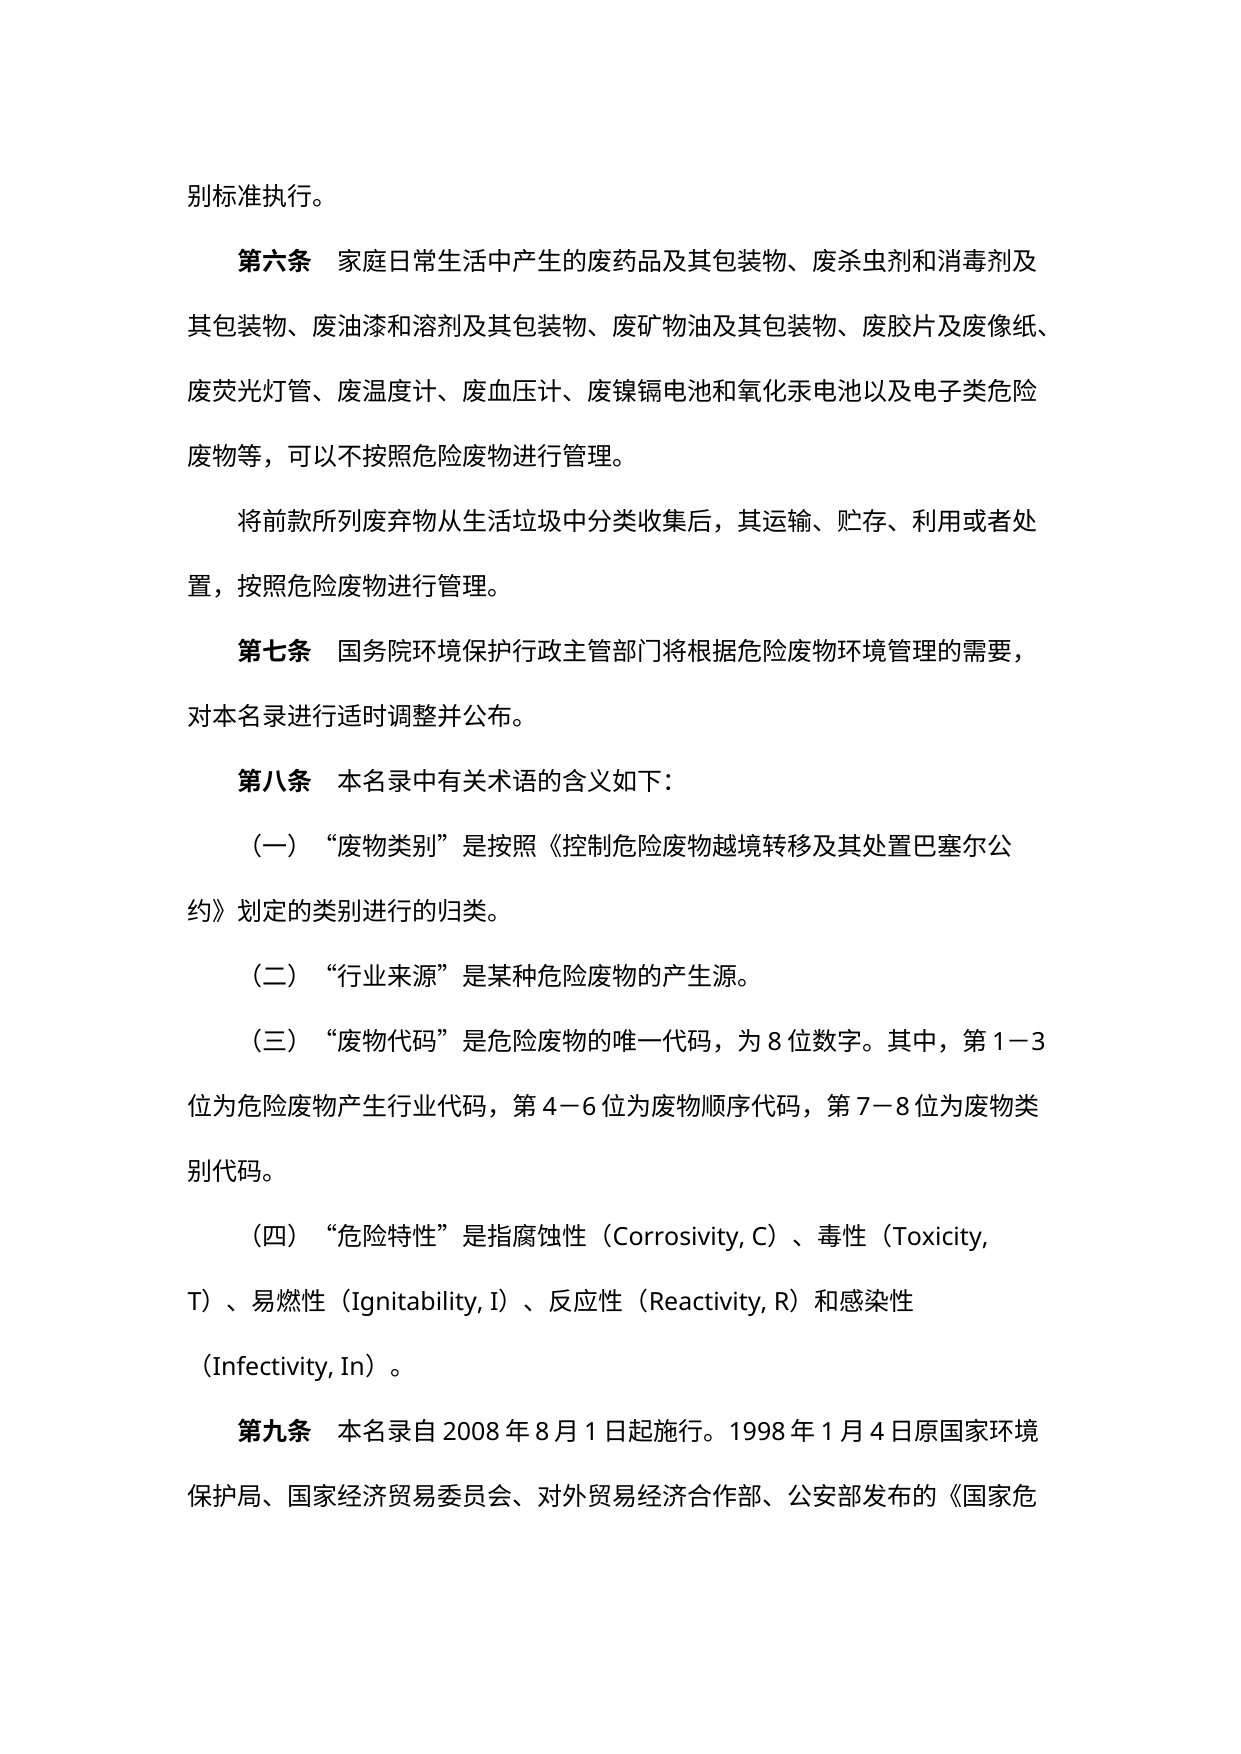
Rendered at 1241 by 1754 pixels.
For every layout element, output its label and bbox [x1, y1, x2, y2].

text [187, 162, 1053, 1527]
